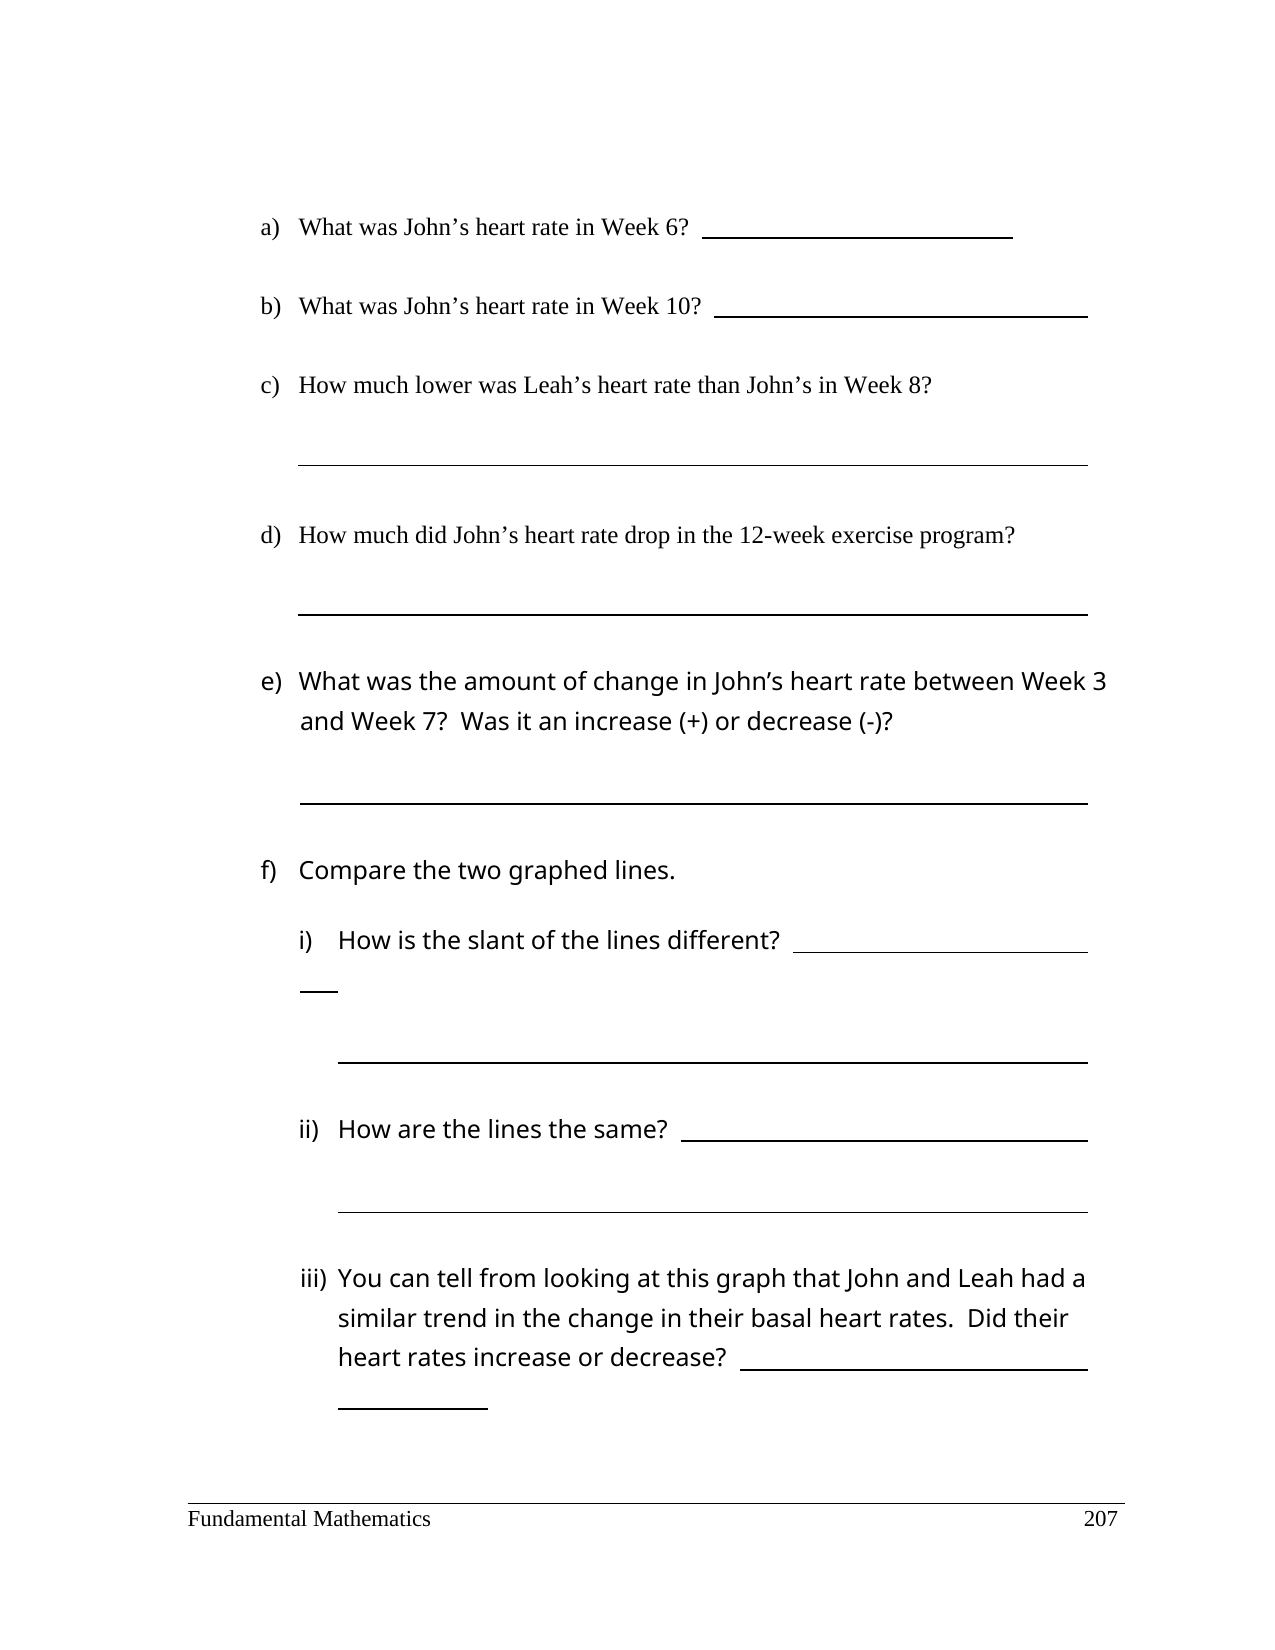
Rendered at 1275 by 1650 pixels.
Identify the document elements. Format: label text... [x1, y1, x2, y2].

text b) What was John’s heart rate in Week 10? [260, 281, 1126, 320]
text f) Compare the two graphed lines. [260, 847, 1126, 887]
text ii) How are the lines the same? [260, 1106, 1126, 1146]
text e) What was the amount of change in John’s heart rate between Week 3 and Week 7? Was it an increase (+) or decrease (-)? [260, 658, 1126, 737]
text iii) You can tell from looking at this graph that John and Leah had a similar trend in the change in their basal heart rates. Did their heart rates increase or decrease? [260, 1255, 1126, 1414]
text a) What was John’s heart rate in Week 6? [260, 201, 1126, 241]
text d) How much did John’s heart rate drop in the 12-week exercise program? [260, 509, 1126, 548]
text i) How is the slant of the lines different? [260, 917, 1126, 996]
text c) How much lower was Leah’s heart rate than John’s in Week 8? [260, 360, 1126, 399]
